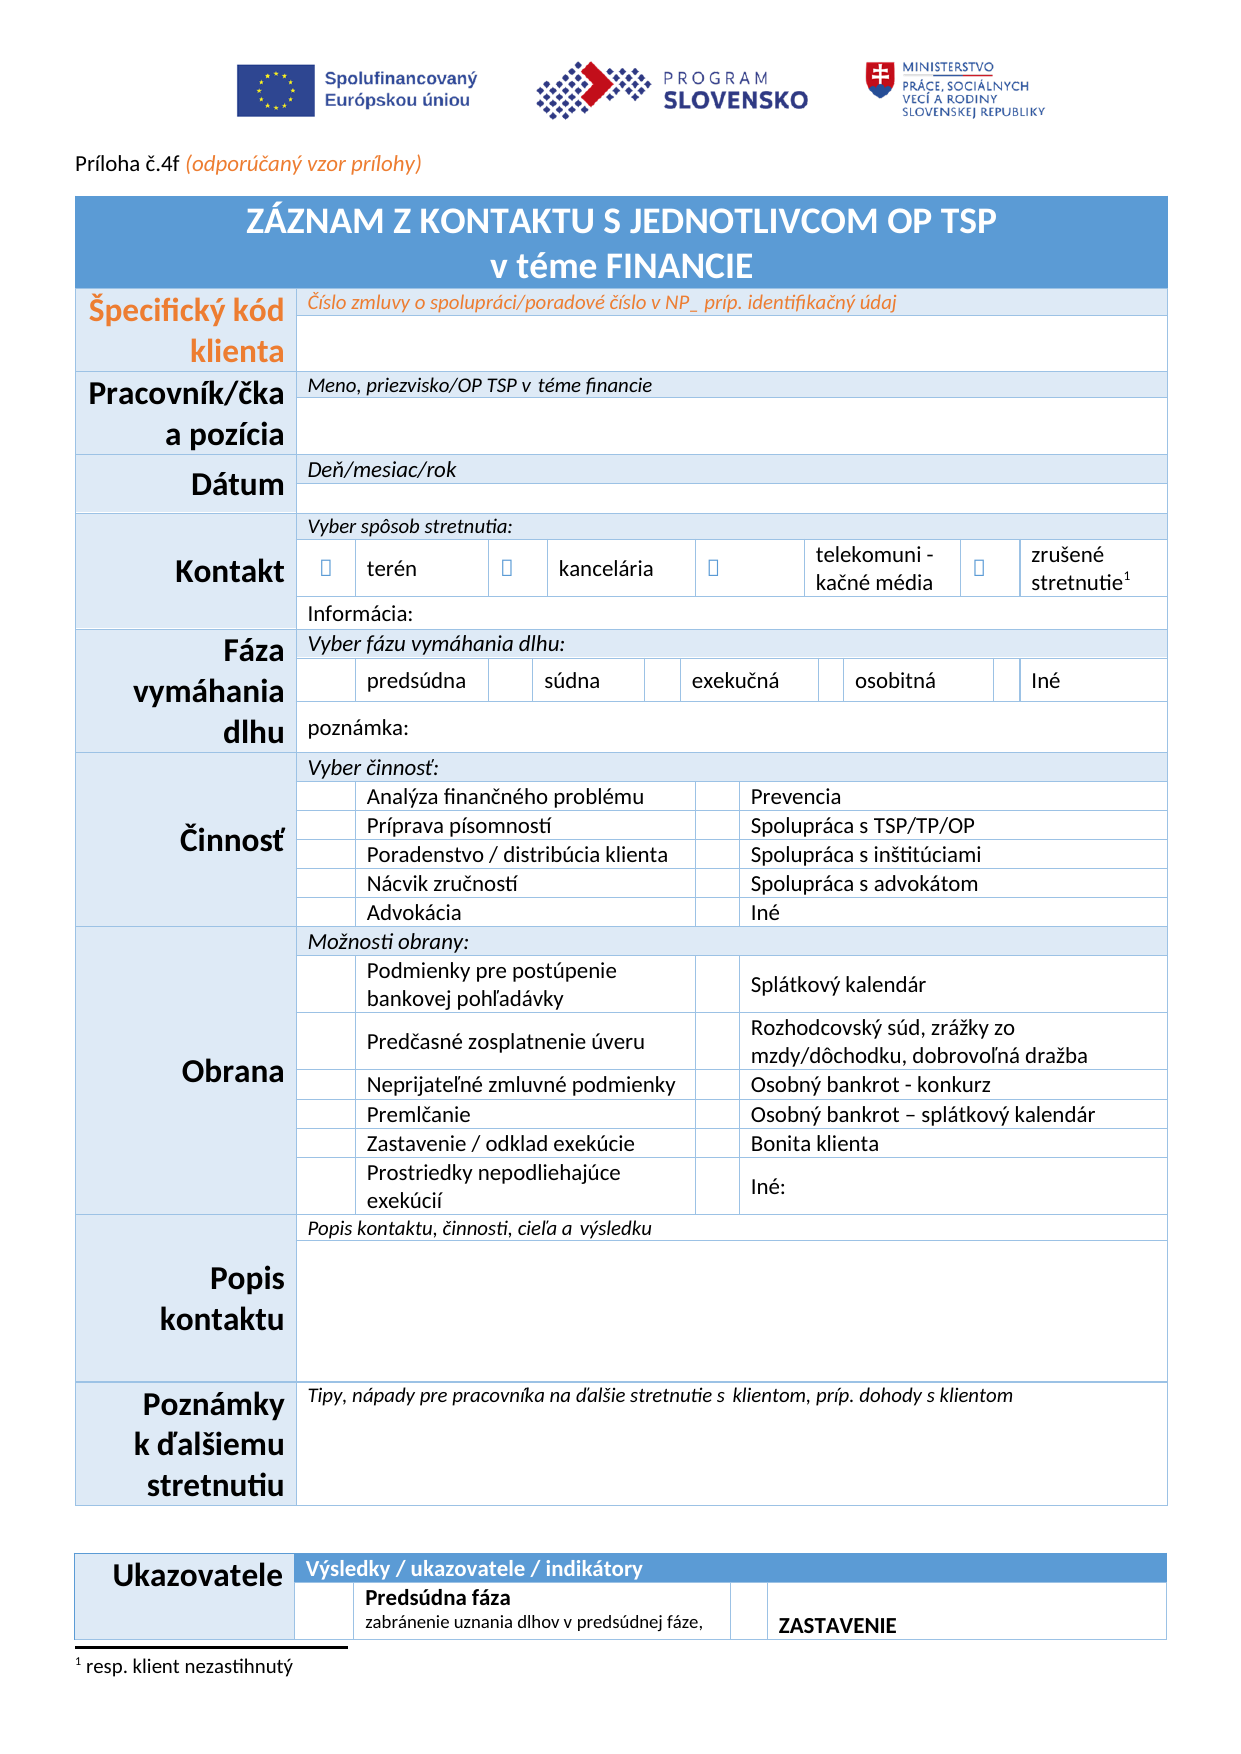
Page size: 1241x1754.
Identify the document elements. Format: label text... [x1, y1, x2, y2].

table_cell [696, 956, 739, 1012]
table_cell Rozhodcovský súd, zrážky zo mzdy/dôchodku, dobrovoľná dražba [740, 1013, 1167, 1069]
table_cell [731, 1583, 767, 1639]
table_cell Vyber činnosť: [297, 753, 1167, 781]
table_cell [297, 1013, 355, 1069]
table_cell 🚫 [961, 540, 1019, 596]
table_header ZÁZNAM Z KONTAKTU S JEDNOTLIVCOM OP TSP v téme FINANCIE [76, 197, 1167, 288]
table_cell 🎒 [297, 540, 355, 596]
table_cell 📠 [696, 540, 804, 596]
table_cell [354, 1583, 730, 1639]
table_cell [297, 811, 355, 839]
table_cell [696, 840, 739, 868]
table_header Ukazovatele [75, 1554, 294, 1639]
table_cell telekomuni - kačné média [805, 540, 960, 596]
table_cell Premlčanie [356, 1100, 695, 1128]
table_cell [696, 811, 739, 839]
table_cell [994, 659, 1019, 701]
table_cell [297, 398, 1167, 454]
table_cell [696, 1158, 739, 1214]
table_cell Možnosti obrany: [297, 927, 1167, 955]
table_cell Predčasné zosplatnenie úveru [356, 1013, 695, 1069]
table_cell [297, 782, 355, 810]
table_cell Poznámky k ďalšiemu stretnutiu [76, 1383, 296, 1505]
table_cell Spolupráca s advokátom [740, 869, 1167, 897]
table_cell súdna [533, 659, 644, 701]
table_cell terén [356, 540, 488, 596]
table_cell [645, 659, 680, 701]
table_header Výsledky / ukazovatele / indikátory [295, 1554, 1166, 1582]
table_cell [768, 1583, 1166, 1639]
table_cell Podmienky pre postúpenie bankovej pohľadávky [356, 956, 695, 1012]
table_cell Osobný bankrot – splátkový kalendár [740, 1100, 1167, 1128]
table_cell Spolupráca s inštitúciami [740, 840, 1167, 868]
table_cell Dátum [76, 455, 296, 512]
table_cell exekučná [681, 659, 818, 701]
table_cell poznámka: [297, 702, 1167, 752]
table_cell [297, 1070, 355, 1099]
table_cell kancelária [548, 540, 695, 596]
table_cell [297, 1129, 355, 1157]
table_cell predsúdna [356, 659, 488, 701]
table_cell Poradenstvo / distribúcia klienta [356, 840, 695, 868]
table_cell Obrana [76, 927, 296, 1214]
table_cell Vyber spôsob stretnutia: [297, 514, 1167, 539]
table_cell [297, 659, 355, 701]
table_cell Osobný bankrot - konkurz [740, 1070, 1167, 1099]
table_cell [696, 1100, 739, 1128]
table_cell Číslo zmluvy o spolupráci/poradové číslo v NP_ príp. identifikačný údaj [297, 289, 1167, 315]
table_cell [696, 1013, 739, 1069]
picture [226, 53, 1052, 123]
table_cell [297, 484, 1167, 512]
table_cell [297, 869, 355, 897]
table_cell Bonita klienta [740, 1129, 1167, 1157]
table_cell Spolupráca s TSP/TP/OP [740, 811, 1167, 839]
table_cell [297, 898, 355, 926]
table_cell Činnosť [76, 753, 296, 926]
table_cell [297, 1100, 355, 1128]
table_cell Špecifický kód klienta [76, 289, 296, 371]
table_cell Advokácia [356, 898, 695, 926]
table_cell [489, 659, 532, 701]
table_cell [297, 316, 1167, 371]
table_cell zrušené stretnutie [1021, 540, 1167, 596]
table_cell Informácia: [297, 597, 1167, 628]
table_cell [297, 1158, 355, 1214]
table_cell [696, 1129, 739, 1157]
table_cell 👔 [489, 540, 547, 596]
table_cell osobitná [844, 659, 993, 701]
table_cell [297, 1241, 1167, 1381]
table_cell Prostriedky nepodliehajúce exekúcií [356, 1158, 695, 1214]
table_cell Popis kontaktu [76, 1215, 296, 1381]
table_cell [297, 840, 355, 868]
table_cell [819, 659, 843, 701]
table_cell [696, 869, 739, 897]
table_cell Fáza vymáhania dlhu [76, 630, 296, 752]
table_cell Iné [1021, 659, 1167, 701]
table_cell Iné [740, 898, 1167, 926]
table_cell Zastavenie / odklad exekúcie [356, 1129, 695, 1157]
text Príloha č.4f (odporúčaný vzor prílohy) [75, 149, 1165, 177]
table_cell Vyber fázu vymáhania dlhu: [297, 630, 1167, 657]
table_cell Prevencia [740, 782, 1167, 810]
table_cell Kontakt [76, 514, 296, 628]
table_cell [696, 782, 739, 810]
table_cell Deň/mesiac/rok [297, 455, 1167, 483]
table_cell [295, 1583, 353, 1639]
table_cell Pracovník/čka a pozícia [76, 372, 296, 454]
table_cell Splátkový kalendár [740, 956, 1167, 1012]
table_cell Analýza finančného problému [356, 782, 695, 810]
table_cell Tipy, nápady pre pracovníka na ďalšie stretnutie s klientom, príp. dohody s klientom [297, 1383, 1167, 1505]
table_cell Nácvik zručností [356, 869, 695, 897]
table_cell Popis kontaktu, činnosti, cieľa a výsledku [297, 1215, 1167, 1240]
table_cell [297, 956, 355, 1012]
table_cell Iné: [740, 1158, 1167, 1214]
table_cell [696, 898, 739, 926]
table_cell Príprava písomností [356, 811, 695, 839]
table_cell Meno, priezvisko/OP TSP v téme financie [297, 372, 1167, 397]
table_cell Neprijateľné zmluvné podmienky [356, 1070, 695, 1099]
table_cell [696, 1070, 739, 1099]
